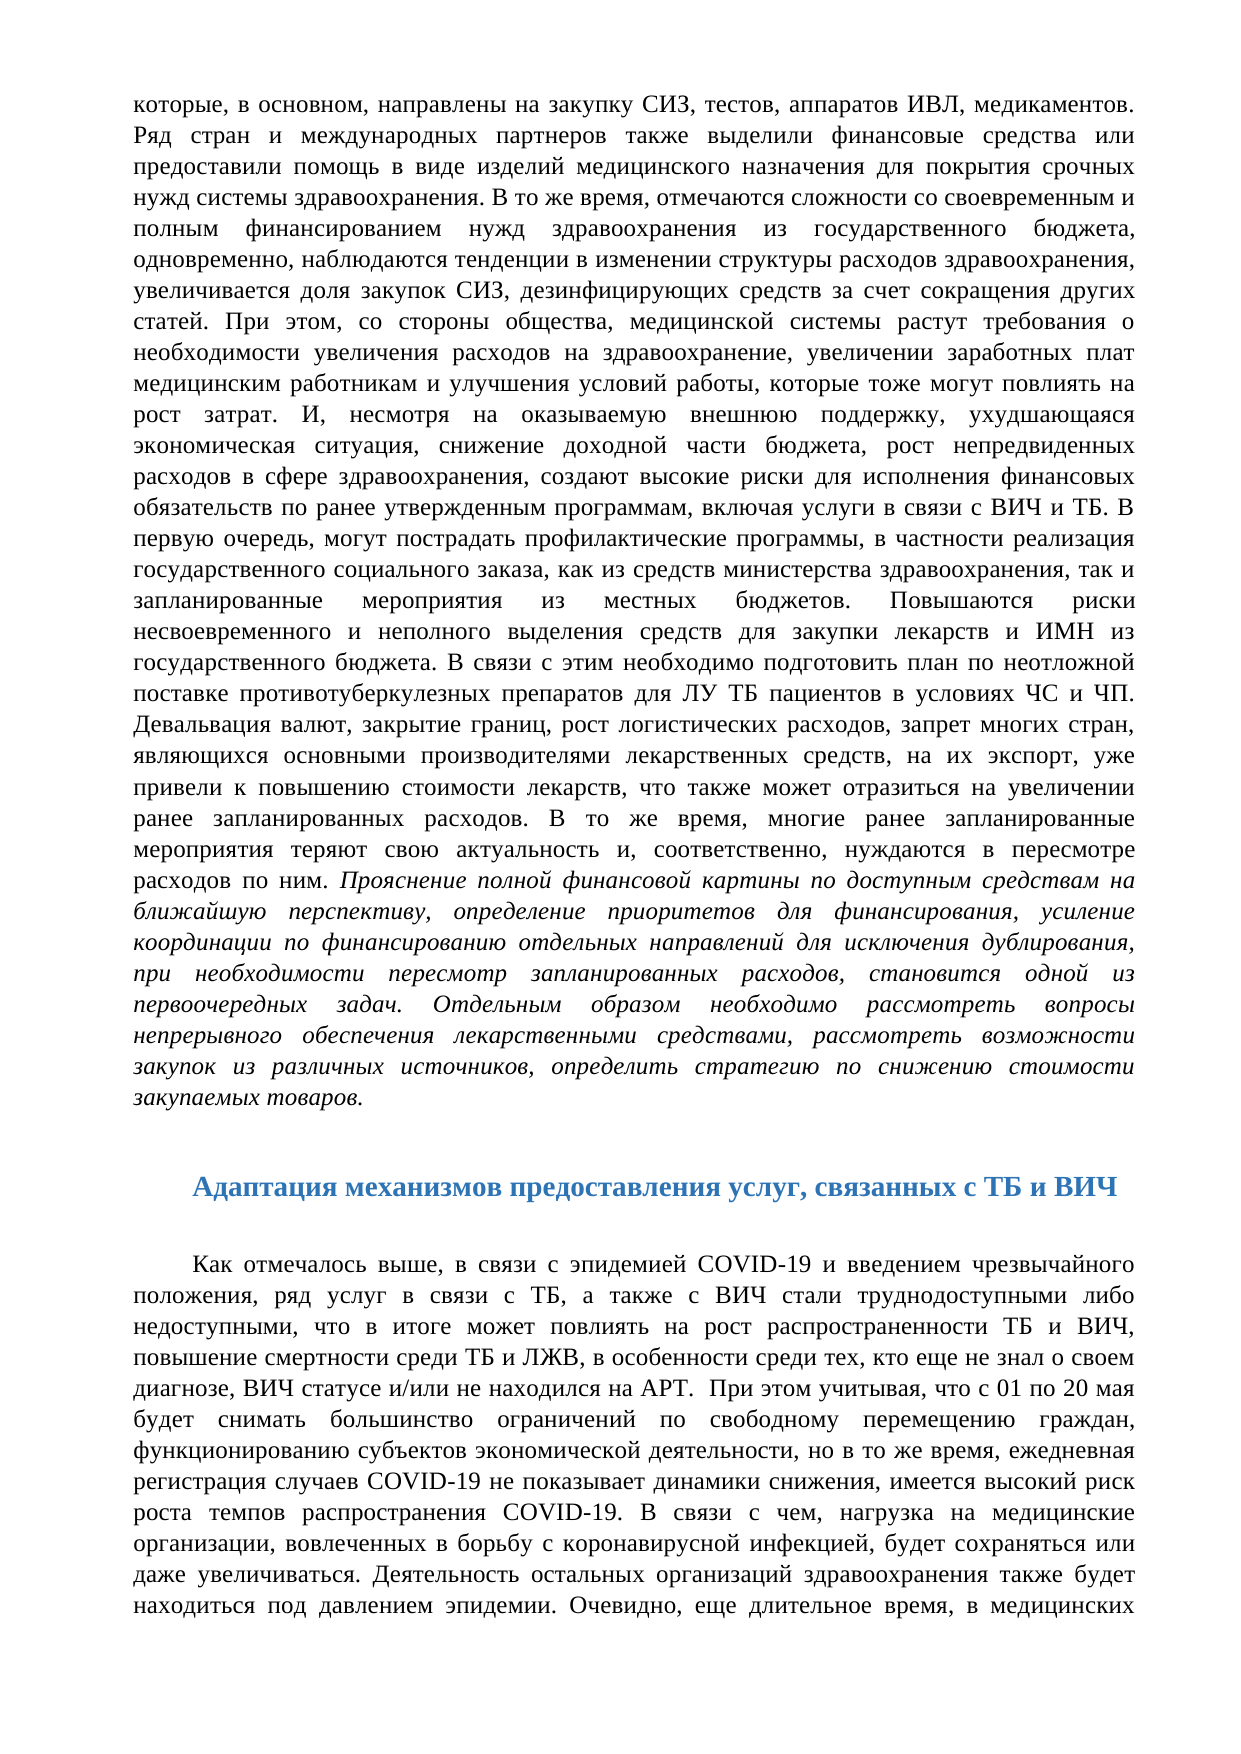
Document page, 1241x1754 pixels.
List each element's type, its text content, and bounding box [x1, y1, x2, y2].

text Адаптация механизмов предоставления услуг, связанных с ТБ и ВИЧ [133, 1169, 1137, 1203]
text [133, 89, 1137, 1111]
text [133, 1249, 1137, 1619]
